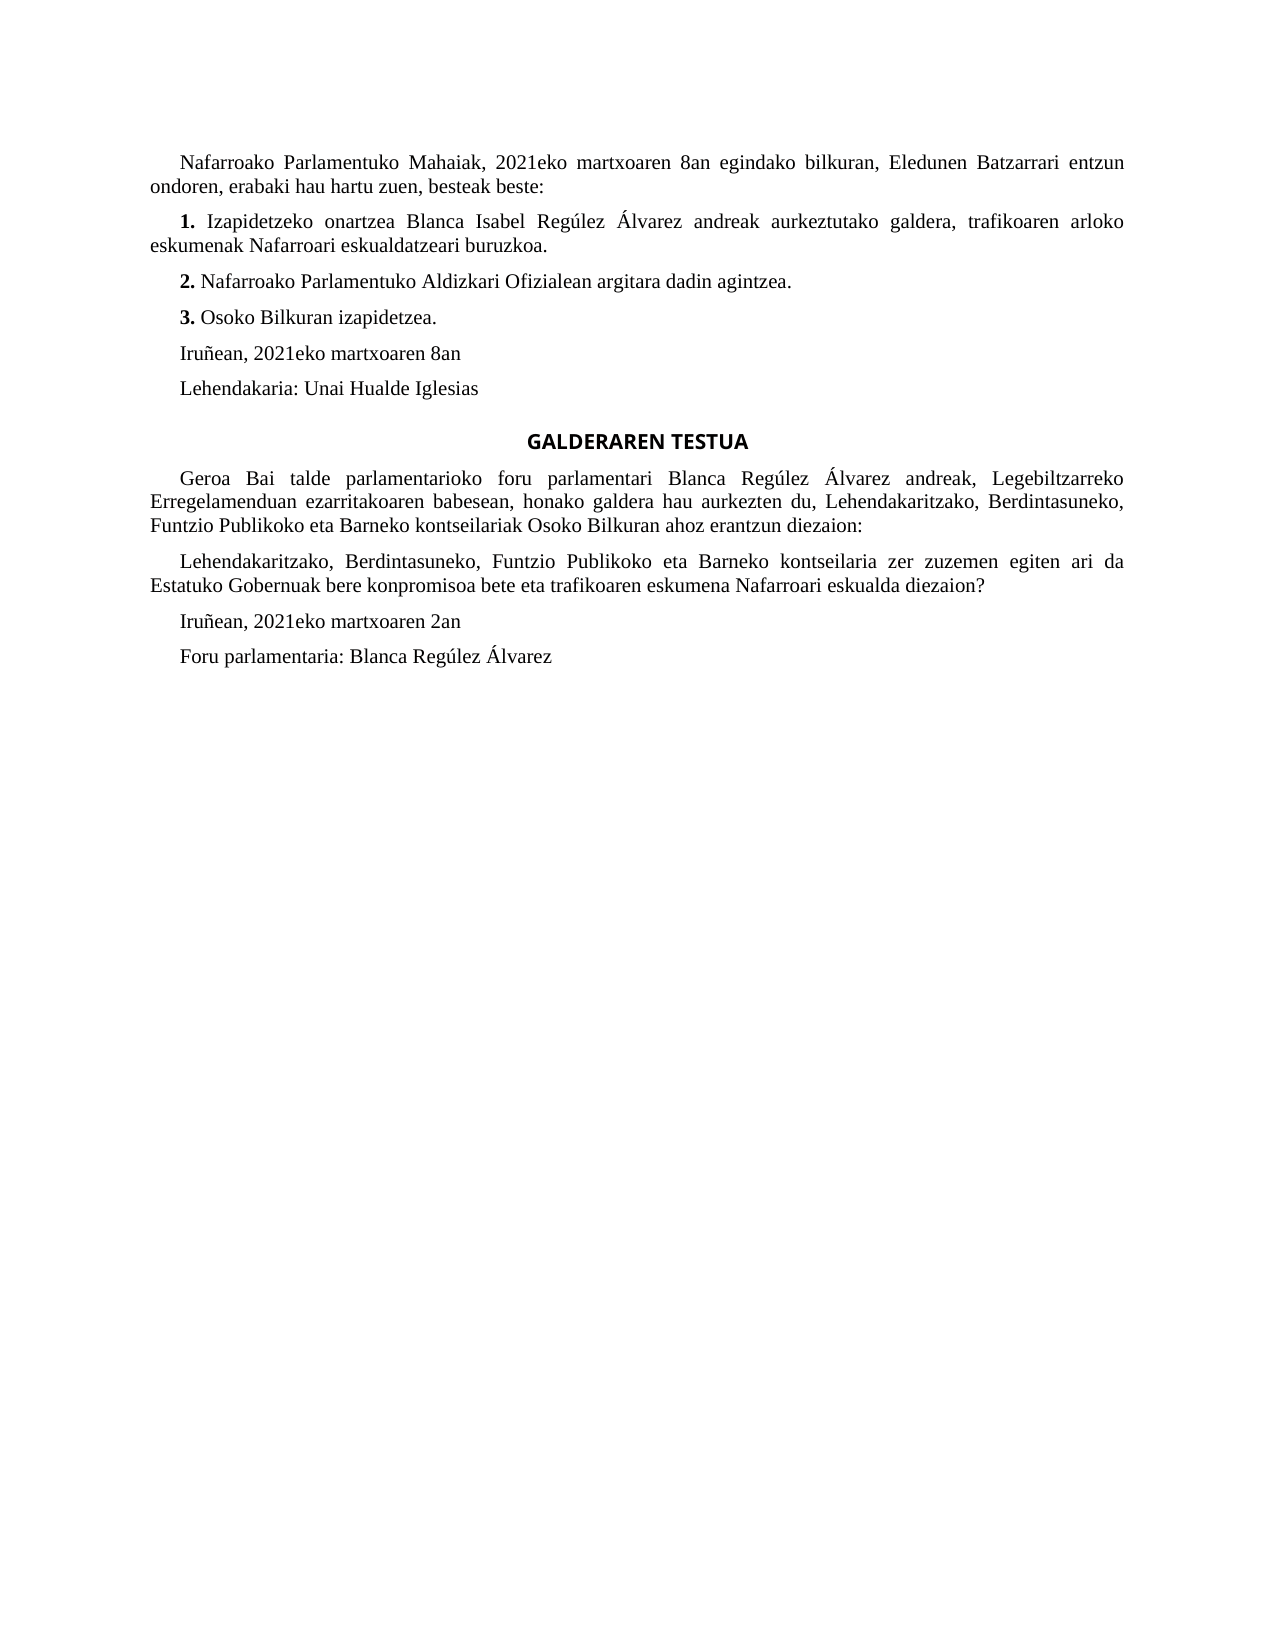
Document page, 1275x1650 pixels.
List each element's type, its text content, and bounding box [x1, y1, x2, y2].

text Lehendakaria: Unai Hualde Iglesias [150, 377, 1125, 401]
text Nafarroako Parlamentuko Mahaiak, 2021eko martxoaren 8an egindako bilkuran, Eledunen Batzarrari entzun ondoren, erabaki hau hartu zuen, besteak beste: [150, 150, 1125, 198]
text Lehendakaritzako, Berdintasuneko, Funtzio Publikoko eta Barneko kontseilaria zer zuzemen egiten ari da Estatuko Gobernuak bere konpromisoa bete eta trafikoaren eskumena Nafarroari eskualda diezaion? [150, 549, 1125, 597]
text 3. Osoko Bilkuran izapidetzea. [150, 305, 1125, 329]
text 1. Izapidetzeko onartzea Blanca Isabel Regúlez Álvarez andreak aurkeztutako galdera, trafikoaren arloko eskumenak Nafarroari eskualdatzeari buruzkoa. [150, 210, 1125, 258]
text Iruñean, 2021eko martxoaren 8an [150, 341, 1125, 365]
text Geroa Bai talde parlamentarioko foru parlamentari Blanca Regúlez Álvarez andreak, Legebiltzarreko Erregelamenduan ezarritakoaren babesean, honako galdera hau aurkezten du, Lehendakaritzako, Berdintasuneko, Funtzio Publikoko eta Barneko kontseilariak Osoko Bilkuran ahoz erantzun diezaion: [150, 466, 1125, 538]
text Iruñean, 2021eko martxoaren 2an [150, 609, 1125, 633]
text Foru parlamentaria: Blanca Regúlez Álvarez [150, 645, 1125, 669]
text 2. Nafarroako Parlamentuko Aldizkari Ofizialean argitara dadin agintzea. [150, 269, 1125, 293]
text GALDERAREN TESTUA [150, 430, 1125, 454]
